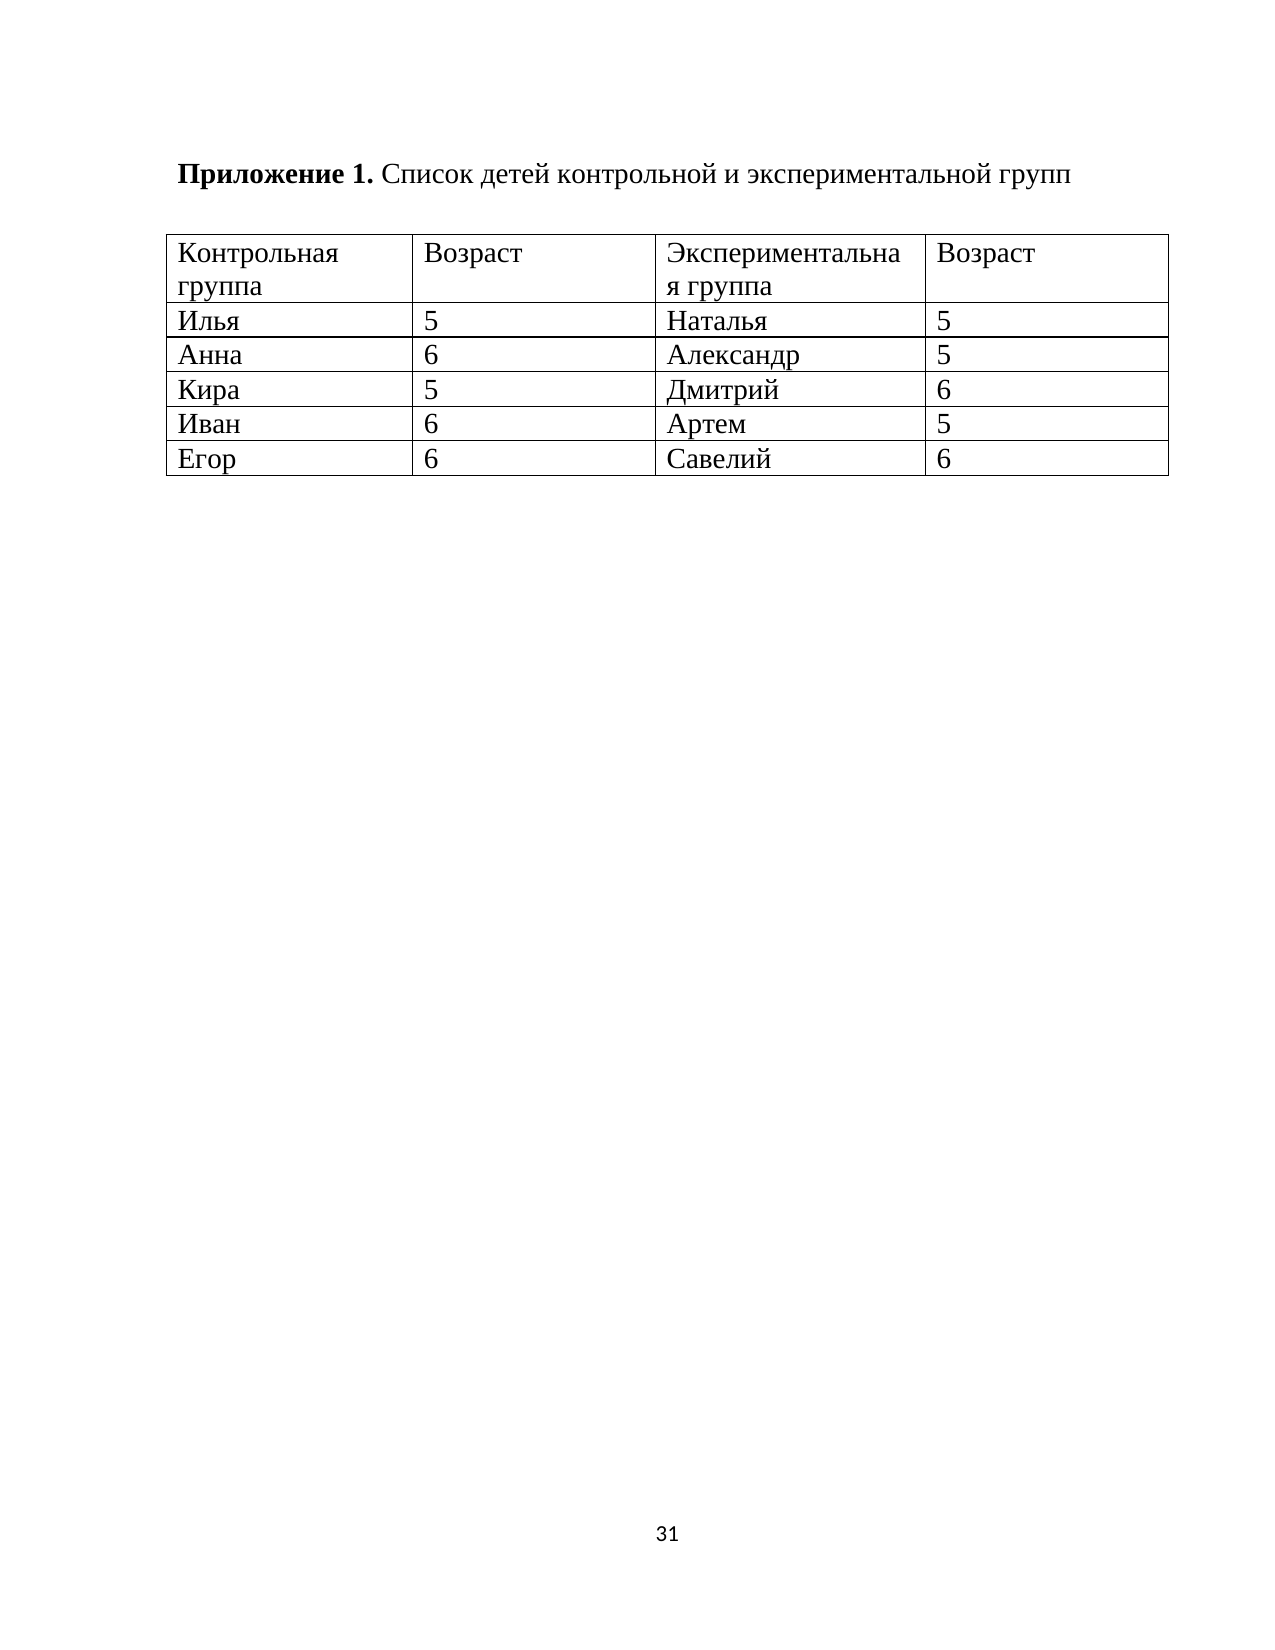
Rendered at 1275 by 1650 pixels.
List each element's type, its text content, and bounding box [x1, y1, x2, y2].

table_cell Александр [656, 338, 925, 371]
table_cell Наталья [656, 303, 925, 336]
table_header Контрольная группа [167, 235, 412, 302]
table_cell 5 [926, 303, 1168, 336]
table_cell 6 [926, 441, 1168, 475]
table_cell Савелий [656, 441, 925, 475]
table_header Возраст [926, 235, 1168, 302]
table_cell Егор [167, 441, 412, 475]
table_cell Артем [656, 407, 925, 440]
table_cell 5 [926, 407, 1168, 440]
table_cell 5 [413, 372, 655, 406]
table_header Экспериментальная группа [656, 235, 925, 302]
table_cell 6 [413, 407, 655, 440]
table_header Возраст [413, 235, 655, 302]
table_cell 6 [413, 338, 655, 371]
table_cell Иван [167, 407, 412, 440]
table_cell Илья [167, 303, 412, 336]
table_cell 6 [926, 372, 1168, 406]
table_cell Кира [167, 372, 412, 406]
table_cell 6 [413, 441, 655, 475]
table_cell 5 [413, 303, 655, 336]
table_cell Анна [167, 338, 412, 371]
table_cell 5 [926, 338, 1168, 371]
table_cell Дмитрий [656, 372, 925, 406]
text Приложение 1. Список детей контрольной и экспериментальной групп [177, 157, 1157, 190]
